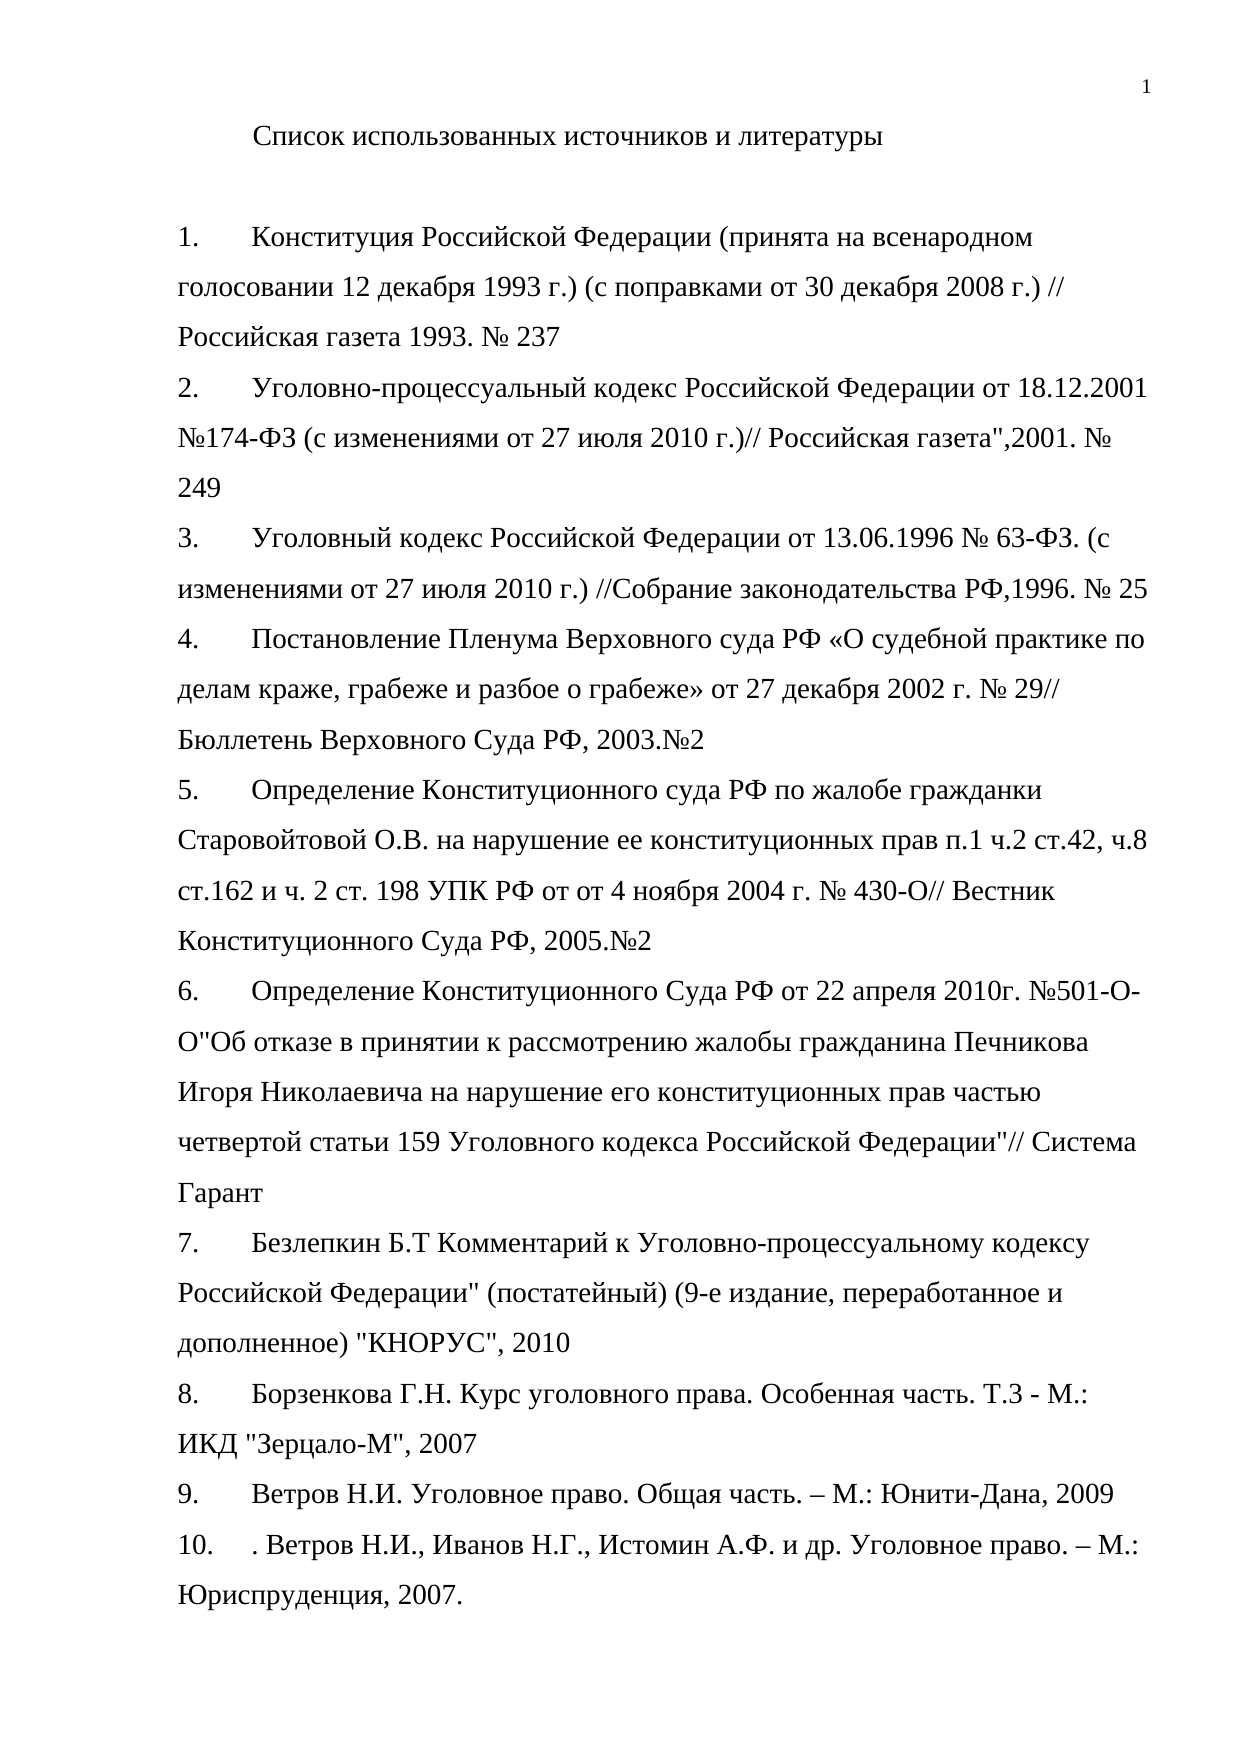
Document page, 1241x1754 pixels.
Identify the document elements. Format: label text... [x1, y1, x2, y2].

list Определение Конституционного Суда РФ от 22 апреля 2010г. №501-О-О"Об отказе в принятии к рассмотрению жалобы гражданина Печникова Игоря Николаевича на нарушение его конституционных прав частью четвертой статьи 159 Уголовного кодекса Российской Федерации"// Система Гарант [177, 973, 1152, 1208]
list Уголовный кодекс Российской Федерации от 13.06.1996 № 63-ФЗ. (с изменениями от 27 июля .) //Собрание законодательства РФ,1996. № 25 [177, 521, 1152, 604]
list Конституция Российской Федерации (принята на всенародном голосовании 12 декабря .) (с поправками от 30 декабря .) // Российская газета 1993. № 237 [177, 219, 1152, 353]
text Список использованных источников и литературы [177, 118, 1152, 152]
list . Ветров Н.И., Иванов Н.Г., Истомин А.Ф. и др. Уголовное право. – М.: Юриспруденция, 2007. [177, 1527, 1152, 1611]
list Постановление Пленума Верховного суда РФ «О судебной практике по делам краже, грабеже и разбое о грабеже» от 27 декабря . № 29// Бюллетень Верховного Суда РФ, 2003.№2 [177, 621, 1152, 755]
list Безлепкин Б.Т Комментарий к Уголовно-процессуальному кодексу Российской Федерации" (постатейный) (9-е издание, переработанное и дополненное) "КНОРУС", 2010 [177, 1225, 1152, 1359]
list Определение Конституционного суда РФ по жалобе гражданки Старовойтовой О.В. на нарушение ее конституционных прав п.1 ч.2 ст.42, ч.8 ст.162 и ч. 2 ст. 198 УПК РФ от от 4 ноября . № 430-О// Вестник Конституционного Суда РФ, 2005.№2 [177, 772, 1152, 957]
list Борзенкова Г.Н. Курс уголовного права. Особенная часть. Т.3 - М.: ИКД "Зерцало-М", 2007 [177, 1376, 1152, 1460]
list Ветров Н.И. Уголовное право. Общая часть. – М.: Юнити-Дана, 2009 [177, 1477, 1152, 1510]
list Уголовно-процессуальный кодекс Российской Федерации от 18.12.2001 №174-ФЗ (с изменениями от 27 июля .)// Российская газета",2001. № 249 [177, 370, 1152, 504]
